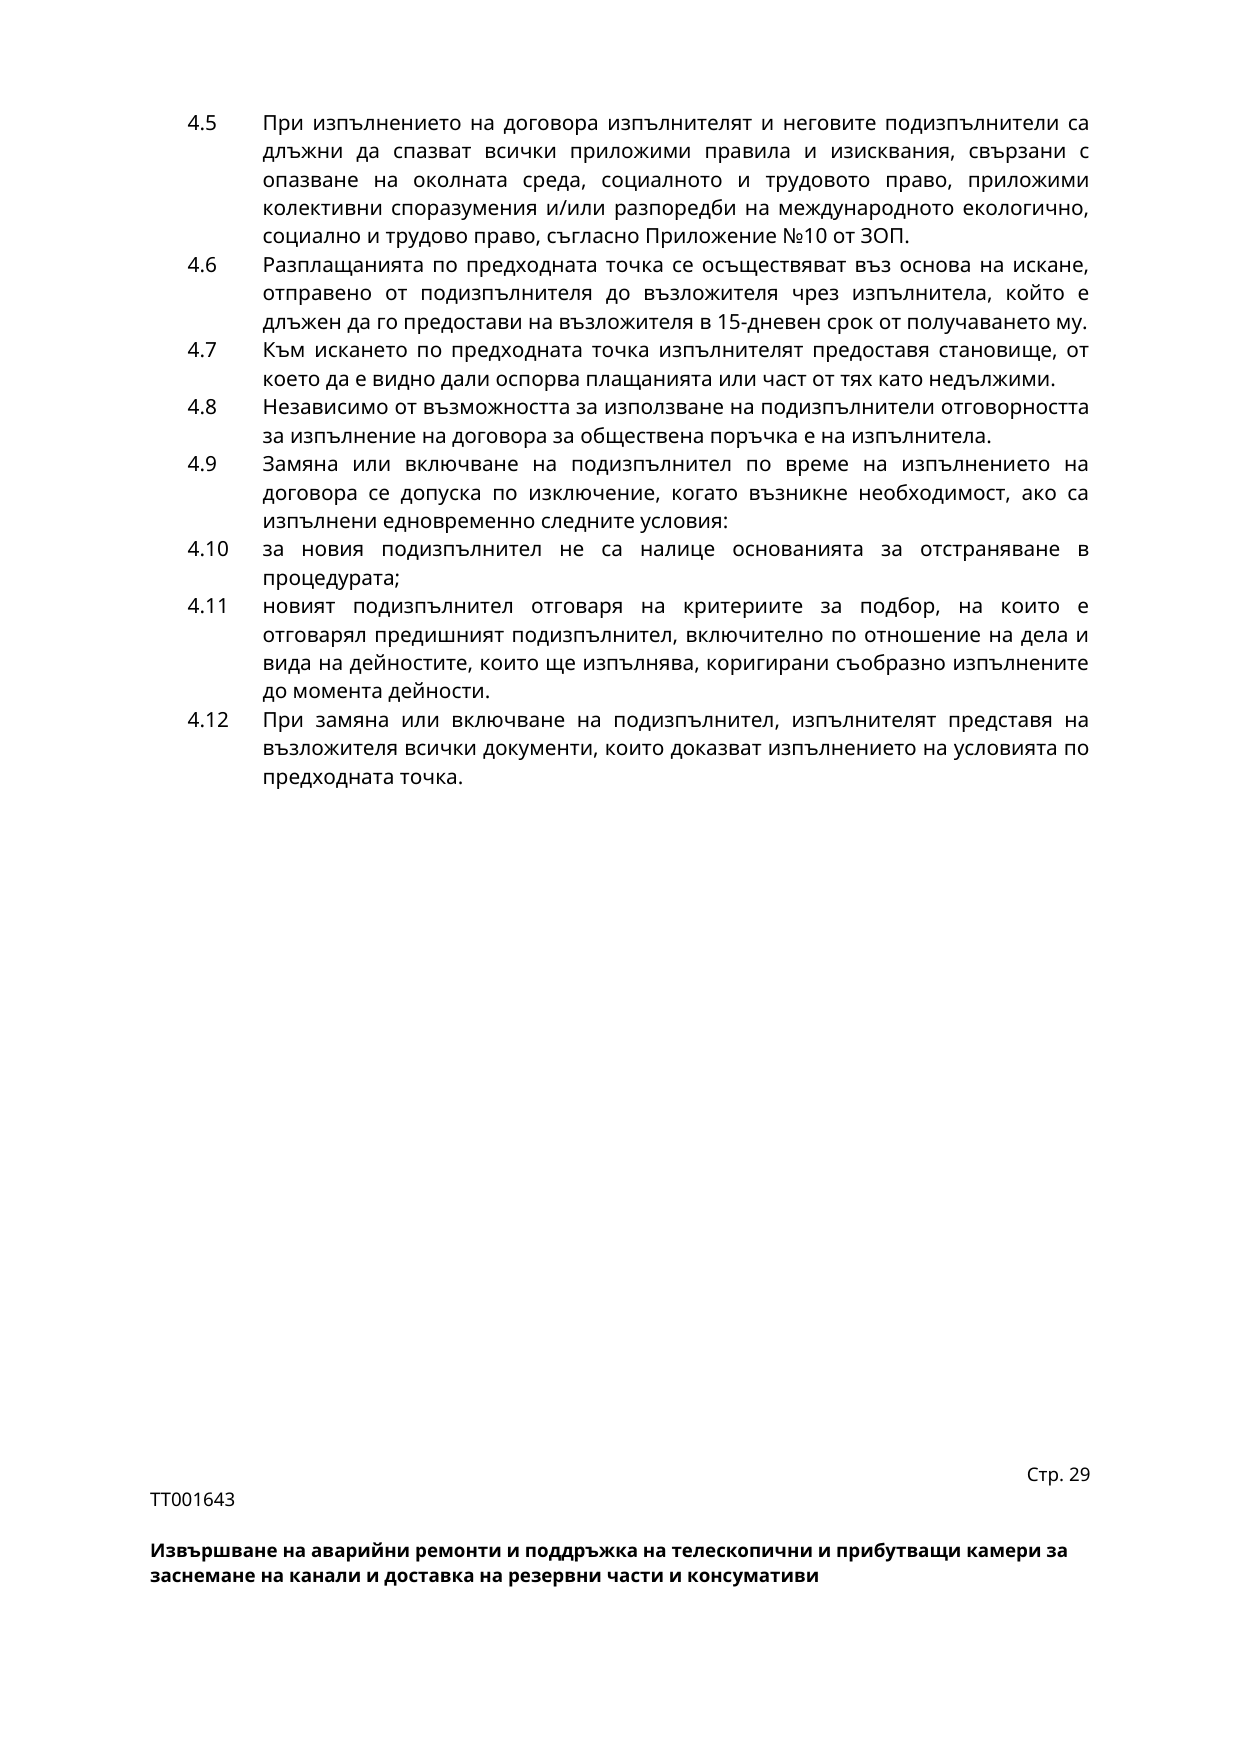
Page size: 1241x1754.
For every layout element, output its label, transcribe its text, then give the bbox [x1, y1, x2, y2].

list за новия подизпълнител не са налице основанията за отстраняване в процедурата; [187, 534, 1090, 591]
list Към искането по предходната точка изпълнителят предоставя становище, от което да е видно дали оспорва плащанията или част от тях като недължими. [187, 335, 1090, 392]
list Независимо от възможността за използване на подизпълнители отговорността за изпълнение на договора за обществена поръчка е на изпълнитела. [187, 392, 1090, 449]
list При замяна или включване на подизпълнител, изпълнителят представя на възложителя всички документи, които доказват изпълнението на условията по предходната точка. [187, 705, 1090, 790]
list новият подизпълнител отговаря на критериите за подбор, на които е отговарял предишният подизпълнител, включително по отношение на дела и вида на дейностите, които ще изпълнява, коригирани съобразно изпълнените до момента дейности. [187, 591, 1090, 705]
list Замяна или включване на подизпълнител по време на изпълнението на договора се допуска по изключение, когато възникне необходимост, ако са изпълнени едновременно следните условия: [187, 449, 1090, 534]
list Разплащанията по предходната точка се осъществяват въз основа на искане, отправено от подизпълнителя до възложителя чрез изпълнитела, който е длъжен да го предостави на възложителя в 15-дневен срок от получаването му. [187, 250, 1090, 335]
list При изпълнението на договора изпълнителят и неговите подизпълнители са длъжни да спазват всички приложими правила и изисквания, свързани с опазване на околната среда, социалното и трудовото право, приложими колективни споразумения и/или разпоредби на международното екологично, социално и трудово право, съгласно Приложение №10 от ЗОП. [187, 108, 1090, 250]
